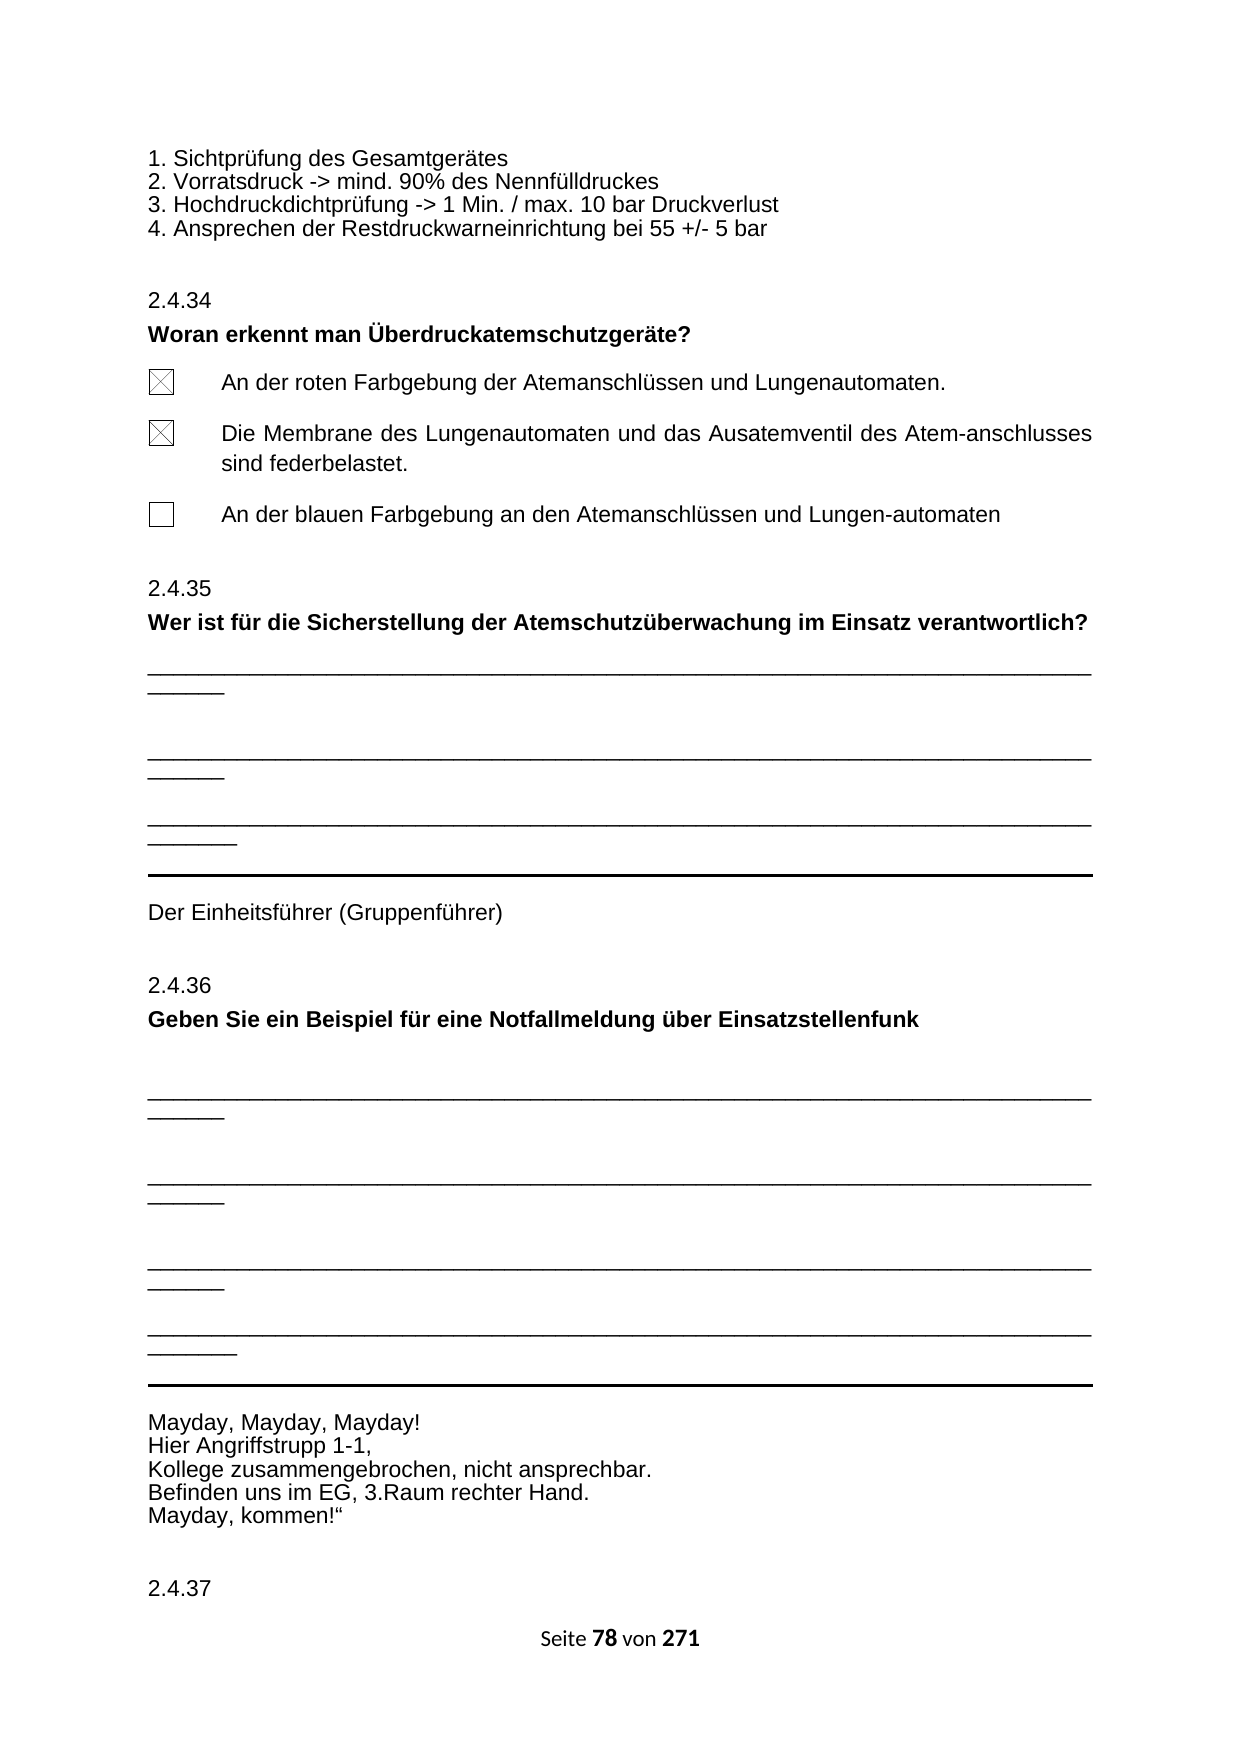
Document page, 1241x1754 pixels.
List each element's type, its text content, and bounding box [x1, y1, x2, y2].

text Mayday, Mayday, Mayday! [148, 1412, 1093, 1435]
text ________________________________________________________________________________ [148, 722, 1093, 780]
text ________________________________________________________________________________ [148, 1147, 1093, 1204]
text 2.4.34 [148, 288, 1093, 314]
text 2.4.36 [148, 972, 1093, 998]
text Woran erkennt man Überdruckatemschutzgeräte? [148, 314, 1093, 350]
text An der blauen Farbgebung an den Atemanschlüssen und Lungen-automaten [148, 501, 1093, 527]
text Geben Sie ein Beispiel für eine Notfallmeldung über Einsatzstellenfunk [148, 998, 1093, 1034]
text 4. Ansprechen der Restdruckwarneinrichtung bei 55 +/- 5 bar [148, 218, 1093, 241]
text Der Einheitsführer (Gruppenführer) [148, 902, 1093, 925]
text _________________________________________________________________________________ [148, 807, 1093, 846]
text 3. Hochdruckdichtprüfung -> 1 Min. / max. 10 bar Druckverlust [148, 194, 1093, 218]
text _________________________________________________________________________________ [148, 1317, 1093, 1356]
text Die Membrane des Lungenautomaten und das Ausatemventil des Atem-anschlusses sind federbelastet. [148, 419, 1093, 476]
text Kollege zusammengebrochen, nicht ansprechbar. [148, 1459, 1093, 1482]
text ________________________________________________________________________________ [148, 1062, 1093, 1119]
text 2. Vorratsdruck -> mind. 90% des Nennfülldruckes [148, 171, 1093, 194]
text Wer ist für die Sicherstellung der Atemschutzüberwachung im Einsatz verantwortlich? [148, 602, 1093, 637]
text ________________________________________________________________________________ [148, 1232, 1093, 1290]
text Hier Angriffstrupp 1-1, [148, 1435, 1093, 1459]
text ________________________________________________________________________________ [148, 656, 1093, 694]
text An der roten Farbgebung der Atemanschlüssen und Lungenautomaten. [148, 368, 1093, 395]
text 2.4.37 [148, 1575, 1093, 1602]
text 2.4.35 [148, 575, 1093, 602]
text Mayday, kommen!“ [148, 1505, 1093, 1529]
text 1. Sichtprüfung des Gesamtgerätes [148, 148, 1093, 171]
text Befinden uns im EG, 3.Raum rechter Hand. [148, 1482, 1093, 1505]
